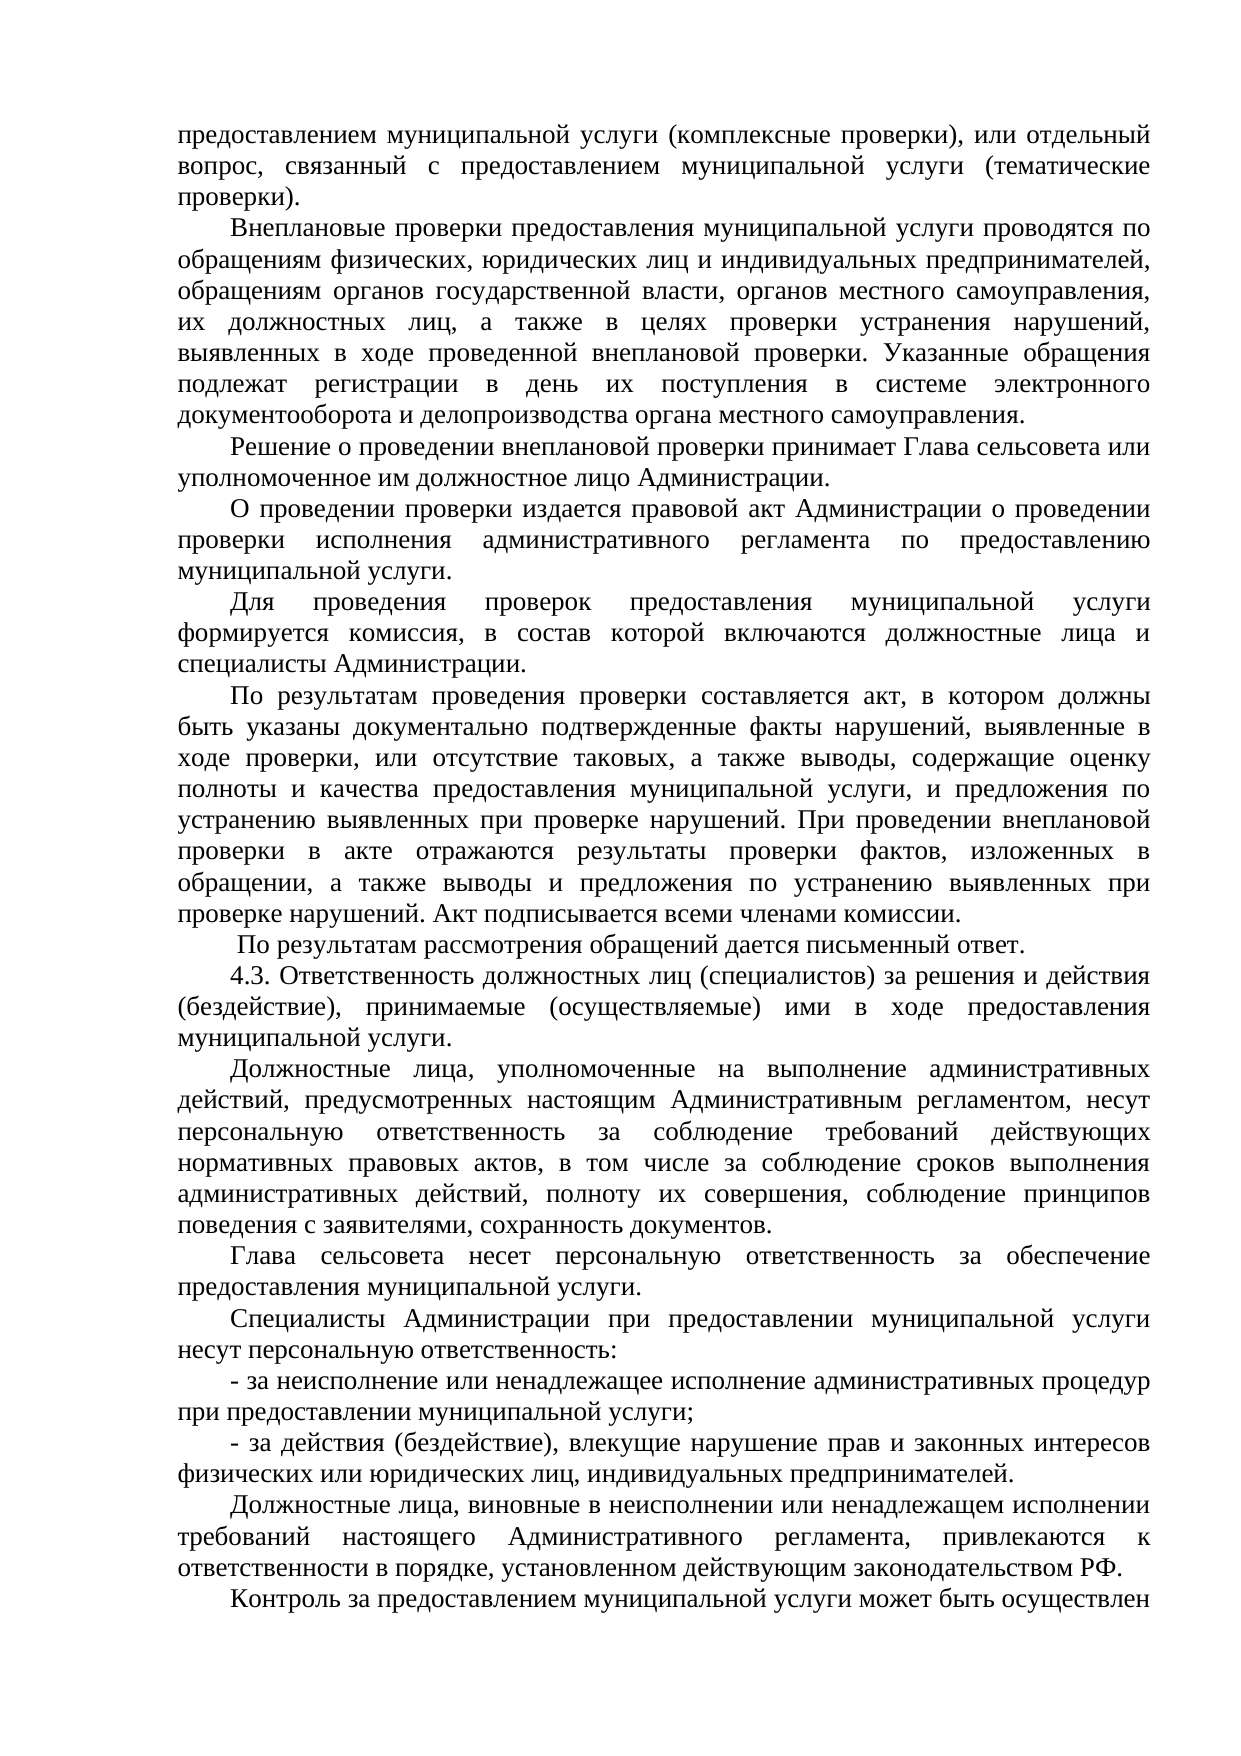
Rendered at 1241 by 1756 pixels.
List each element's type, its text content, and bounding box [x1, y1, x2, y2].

text - за действия (бездействие), влекущие нарушение прав и законных интересов физических или юридических лиц, индивидуальных предпринимателей. [177, 1426, 1152, 1488]
text По результатам проведения проверки составляется акт, в котором должны быть указаны документально подтвержденные факты нарушений, выявленные в ходе проверки, или отсутствие таковых, а также выводы, содержащие оценку полноты и качества предоставления муниципальной услуги, и предложения по устранению выявленных при проверке нарушений. При проведении внеплановой проверки в акте отражаются результаты проверки фактов, изложенных в обращении, а также выводы и предложения по устранению выявленных при проверке нарушений. Акт подписывается всеми членами комиссии. [177, 679, 1152, 928]
text О проведении проверки издается правовой акт Администрации о проведении проверки исполнения административного регламента по предоставлению муниципальной услуги. [177, 492, 1152, 585]
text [177, 1582, 1152, 1613]
text Специалисты Администрации при предоставлении муниципальной услуги несут персональную ответственность: [177, 1302, 1152, 1364]
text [177, 118, 1152, 212]
text Должностные лица, уполномоченные на выполнение административных действий, предусмотренных настоящим Административным регламентом, несут персональную ответственность за соблюдение требований действующих нормативных правовых актов, в том числе за соблюдение сроков выполнения административных действий, полноту их совершения, соблюдение принципов поведения с заявителями, сохранность документов. [177, 1052, 1152, 1239]
text Внеплановые проверки предоставления муниципальной услуги проводятся по обращениям физических, юридических лиц и индивидуальных предпринимателей, обращениям органов государственной власти, органов местного самоуправления, их должностных лиц, а также в целях проверки устранения нарушений, выявленных в ходе проведенной внеплановой проверки. Указанные обращения подлежат регистрации в день их поступления в системе электронного документооборота и делопроизводства органа местного самоуправления. [177, 212, 1152, 429]
text По результатам рассмотрения обращений дается письменный ответ. [230, 928, 1152, 959]
text Для проведения проверок предоставления муниципальной услуги формируется комиссия, в состав которой включаются должностные лица и специалисты Администрации. [177, 585, 1152, 679]
text Должностные лица, виновные в неисполнении или ненадлежащем исполнении требований настоящего Административного регламента, привлекаются к ответственности в порядке, установленном действующим законодательством РФ. [177, 1488, 1152, 1582]
text 4.3. Ответственность должностных лиц (специалистов) за решения и действия (бездействие), принимаемые (осуществляемые) ими в ходе предоставления муниципальной услуги. [177, 959, 1152, 1052]
text Глава сельсовета несет персональную ответственность за обеспечение предоставления муниципальной услуги. [177, 1239, 1152, 1302]
text - за неисполнение или ненадлежащее исполнение административных процедур при предоставлении муниципальной услуги; [177, 1364, 1152, 1426]
text Решение о проведении внеплановой проверки принимает Глава сельсовета или уполномоченное им должностное лицо Администрации. [177, 429, 1152, 492]
